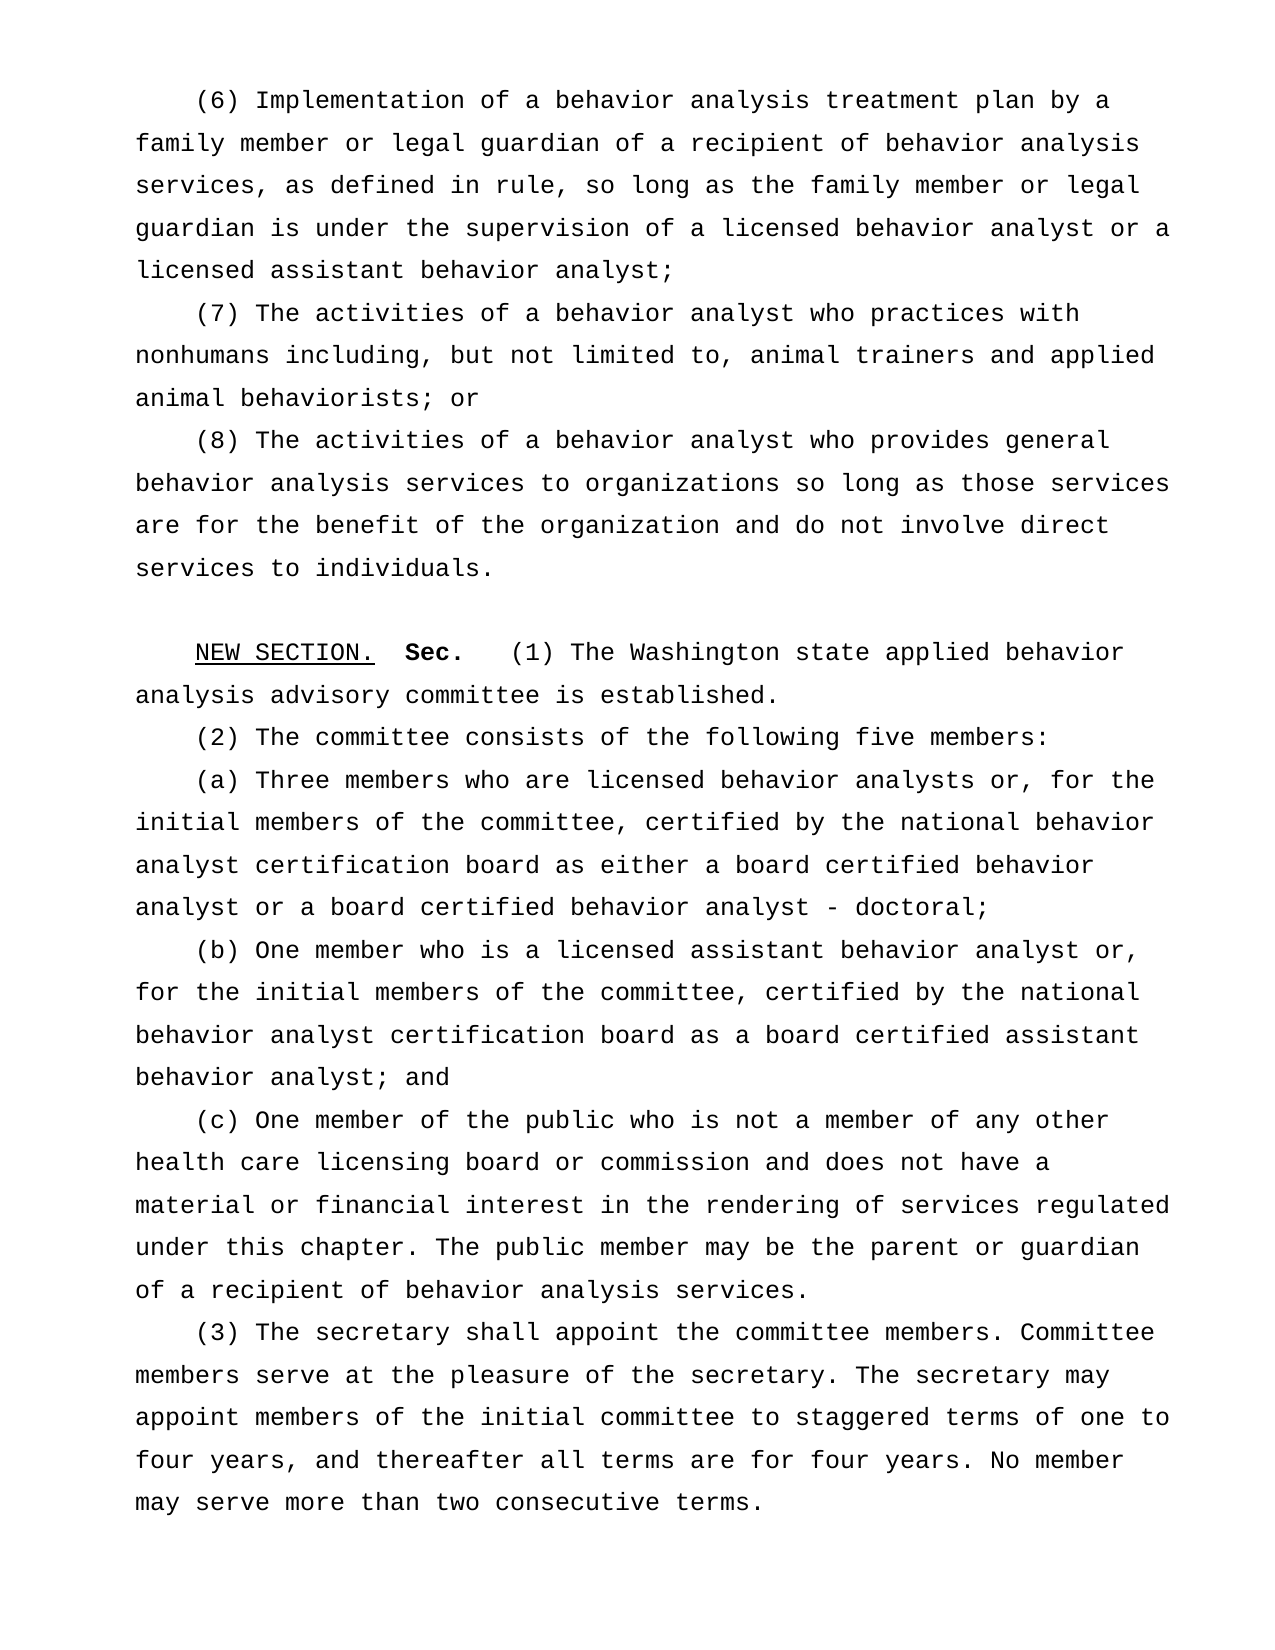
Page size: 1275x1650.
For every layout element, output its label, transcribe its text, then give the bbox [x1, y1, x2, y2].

text (3) The secretary shall appoint the committee members. Committee members serve at the pleasure of the secretary. The secretary may appoint members of the initial committee to staggered terms of one to four years, and thereafter all terms are for four years. No member may serve more than two consecutive terms. [135, 1307, 1170, 1519]
text (2) The committee consists of the following five members: [135, 712, 1170, 754]
text (b) One member who is a licensed assistant behavior analyst or, for the initial members of the committee, certified by the national behavior analyst certification board as a board certified assistant behavior analyst; and [135, 924, 1170, 1094]
text (8) The activities of a behavior analyst who provides general behavior analysis services to organizations so long as those services are for the benefit of the organization and do not involve direct services to individuals. [135, 415, 1170, 585]
text (7) The activities of a behavior analyst who practices with nonhumans including, but not limited to, animal trainers and applied animal behaviorists; or [135, 287, 1170, 415]
text (a) Three members who are licensed behavior analysts or, for the initial members of the committee, certified by the national behavior analyst certification board as either a board certified behavior analyst or a board certified behavior analyst - doctoral; [135, 754, 1170, 924]
text (6) Implementation of a behavior analysis treatment plan by a family member or legal guardian of a recipient of behavior analysis services, as defined in rule, so long as the family member or legal guardian is under the supervision of a licensed behavior analyst or a licensed assistant behavior analyst; [135, 75, 1170, 287]
text NEW SECTION. Sec. (1) The Washington state applied behavior analysis advisory committee is established. [135, 627, 1170, 712]
text (c) One member of the public who is not a member of any other health care licensing board or commission and does not have a material or financial interest in the rendering of services regulated under this chapter. The public member may be the parent or guardian of a recipient of behavior analysis services. [135, 1094, 1170, 1307]
